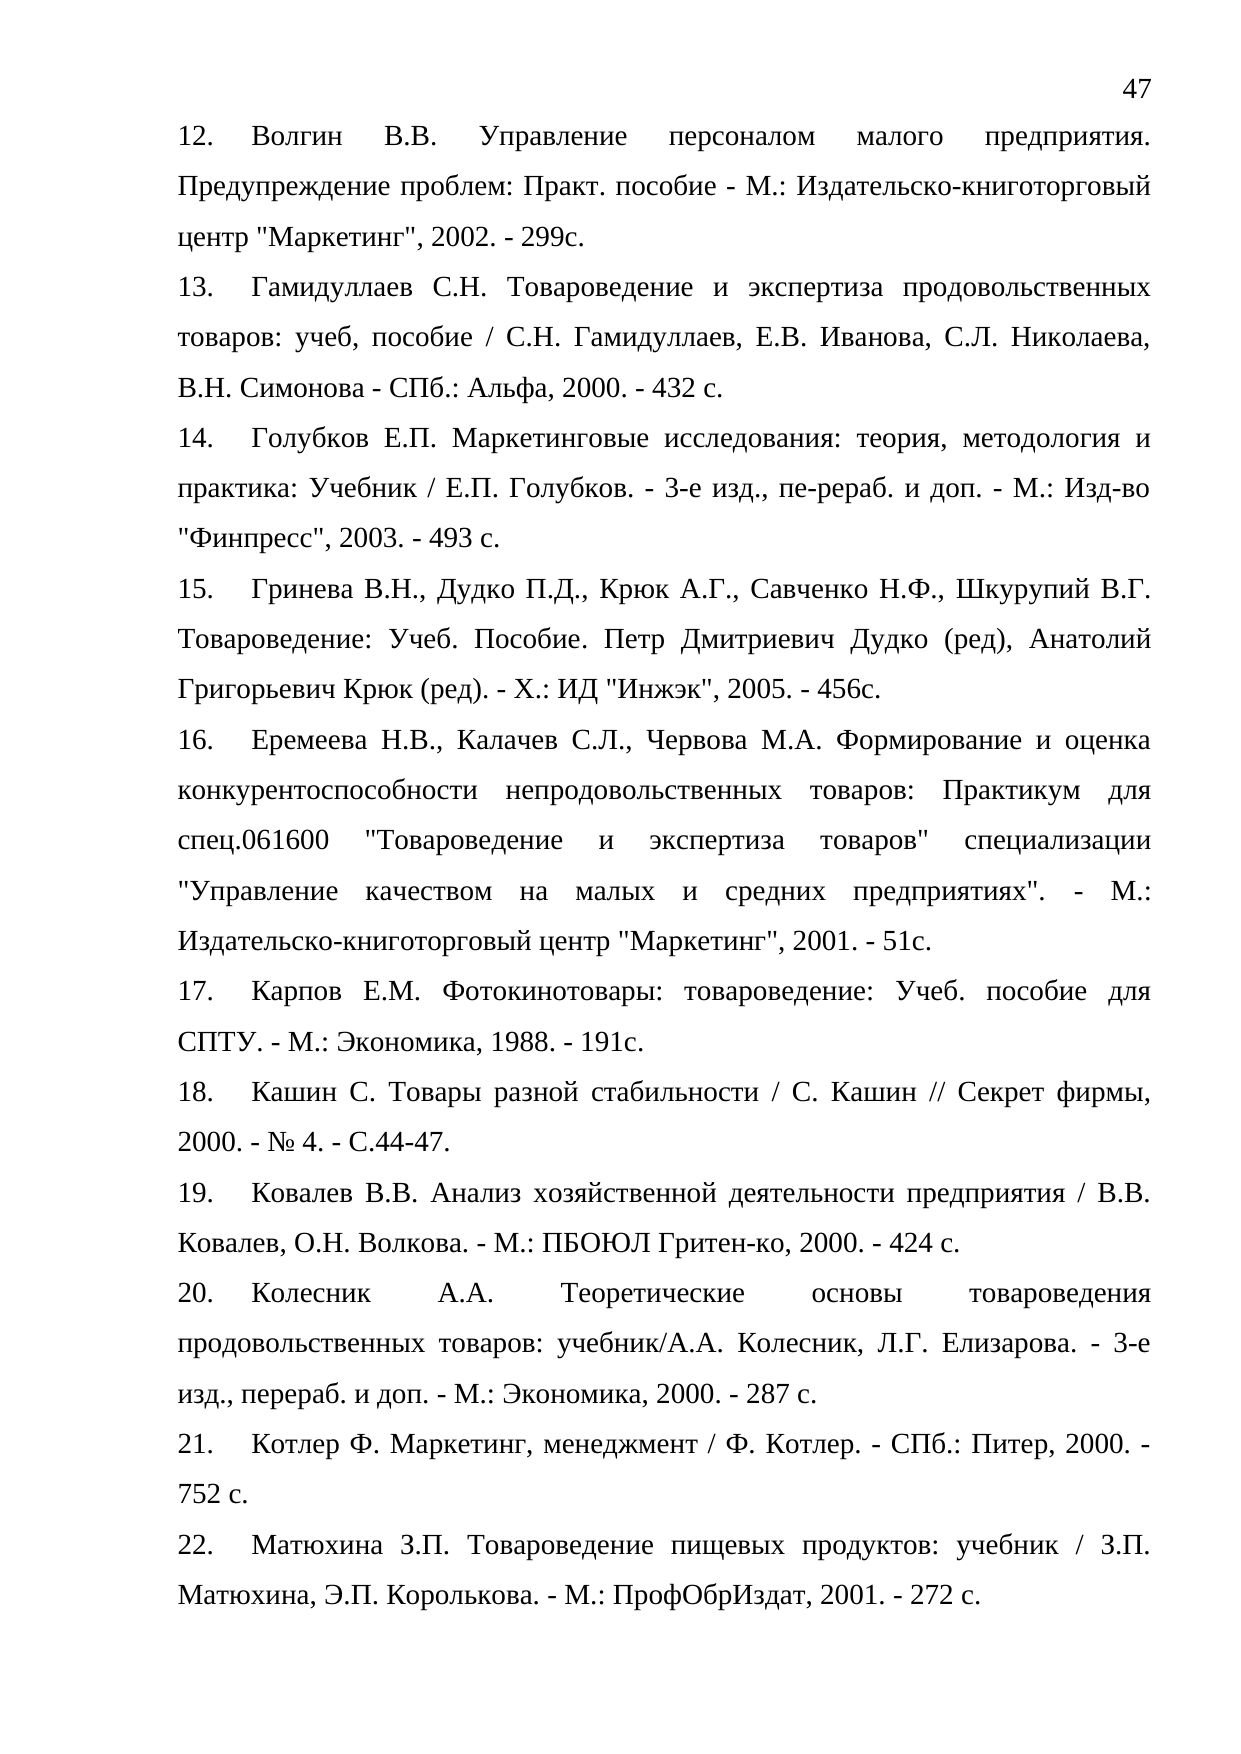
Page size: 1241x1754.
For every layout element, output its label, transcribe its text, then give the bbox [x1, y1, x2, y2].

text Матюхина З.П. Товароведение пищевых продуктов: учебник / З.П. Матюхина, Э.П. Королькова. - М.: ПрофОбрИздат, 2001. - 272 с. [177, 1527, 1152, 1611]
text Ковалев В.В. Анализ хозяйственной деятельности предприятия / В.В. Ковалев, О.Н. Волкова. - М.: ПБОЮЛ Гритен-ко, 2000. - 424 с. [177, 1175, 1152, 1258]
text Колесник А.А. Теоретические основы товароведения продовольственных товаров: учебник/А.А. Колесник, Л.Г. Елизарова. - 3-е изд., перераб. и доп. - М.: Экономика, 2000. - 287 с. [177, 1275, 1152, 1409]
text Голубков Е.П. Маркетинговые исследования: теория, методология и практика: Учебник / Е.П. Голубков. - 3-е изд., пе-рераб. и доп. - М.: Изд-во "Финпресс", 2003. - 493 с. [177, 420, 1152, 554]
text Гамидуллаев С.Н. Товароведение и экспертиза продовольственных товаров: учеб, пособие / С.Н. Гамидуллаев, Е.В. Иванова, С.Л. Николаева, В.Н. Симонова - СПб.: Альфа, 2000. - 432 с. [177, 269, 1152, 403]
text Кашин С. Товары разной стабильности / С. Кашин // Секрет фирмы, 2000. - № 4. - С.44-47. [177, 1074, 1152, 1158]
text Гринева В.Н., Дудко П.Д., Крюк А.Г., Савченко Н.Ф., Шкурупий В.Г. Товароведение: Учеб. Пособие. Петр Дмитриевич Дудко (ред), Анатолий Григорьевич Крюк (ред). - Х.: ИД "Инжэк", 2005. - 456с. [177, 571, 1152, 705]
text Котлер Ф. Маркетинг, менеджмент / Ф. Котлер. - СПб.: Питер, 2000. - 752 с. [177, 1426, 1152, 1510]
text Еремеева Н.В., Калачев С.Л., Червова М.А. Формирование и оценка конкурентоспособности непродовольственных товаров: Практикум для спец.061600 "Товароведение и экспертиза товаров" специализации "Управление качеством на малых и средних предприятиях". - М.: Издательско-книготорговый центр "Маркетинг", 2001. - 51с. [177, 722, 1152, 957]
text Волгин В.В. Управление персоналом малого предприятия. Предупреждение проблем: Практ. пособие - М.: Издательско-книготорговый центр "Маркетинг", 2002. - 299с. [177, 118, 1152, 252]
text Карпов Е.М. Фотокинотовары: товароведение: Учеб. пособие для СПТУ. - М.: Экономика, 1988. - 191с. [177, 973, 1152, 1057]
